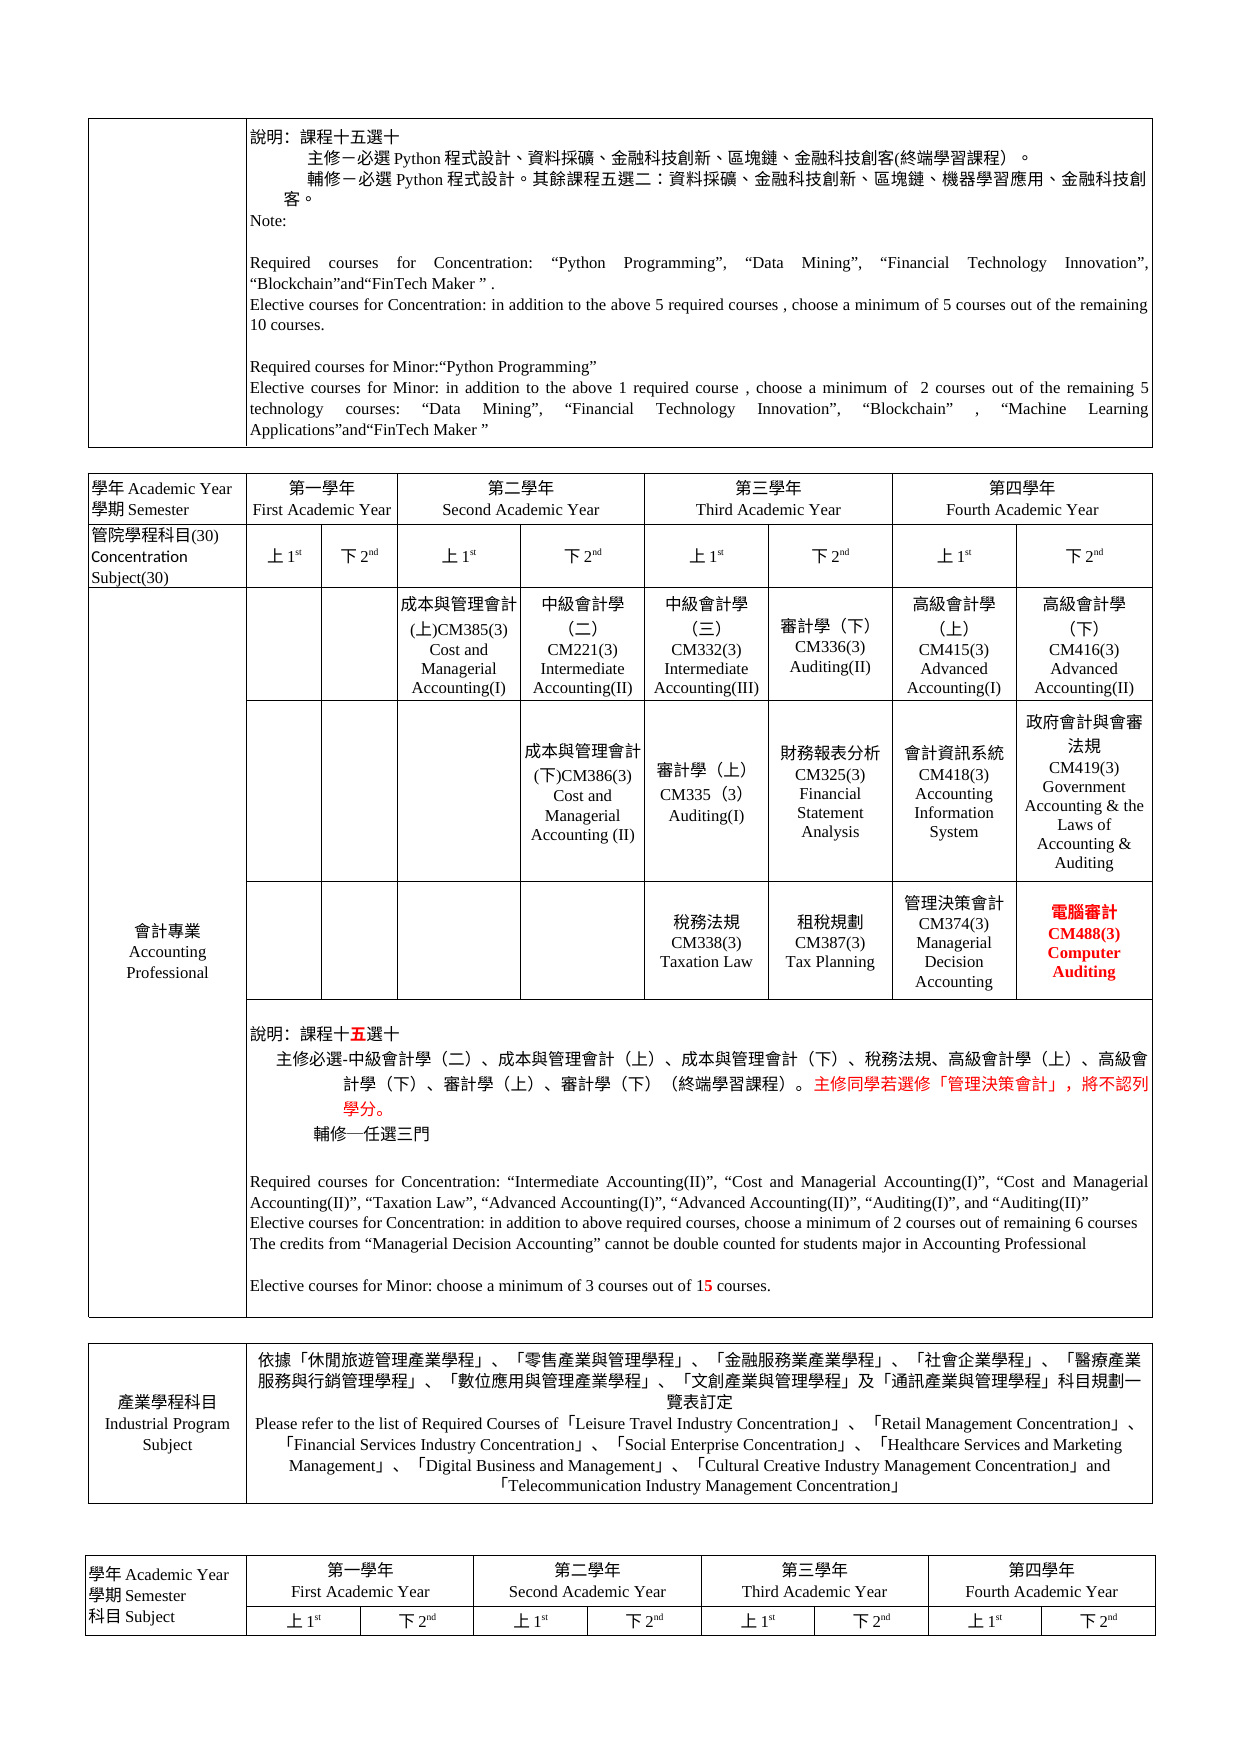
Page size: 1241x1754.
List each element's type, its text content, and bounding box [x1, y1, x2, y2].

table_cell [247, 882, 321, 999]
table_header 依據「休閒旅遊管理產業學程」、「零售產業與管理學程」、「金融服務業產業學程」、「社會企業學程」、「醫療產業服務與行銷管理學程」、「數位應用與管理產業學程」、「文創產業與管理學程」及「通訊產業與管理學程」科目規劃一覽表訂定 Please refer to the list of Required Courses of「Leisure Travel Industry Concentration」、「Retail Management Concentration」、「Financial Services Industry Concentration」、「Social Enterprise Concentration」、「Healthcare Services and Marketing Management」、「Digital Business and Management」、「Cultural Creative Industry Management Concentration」and 「Telecommunication Industry Management Concentration」 [247, 1344, 1152, 1503]
table_cell 高級會計學（下） CM416(3) Advanced Accounting(II) [1017, 588, 1152, 700]
table_cell [247, 588, 321, 700]
table_header 第三學年 Third Academic Year [645, 474, 892, 524]
table_cell 說明：課程十五選十 主修－必選Python程式設計、資料採礦、金融科技創新、區塊鏈、金融科技創客(終端學習課程）。 輔修－必選Python程式設計。其餘課程五選二：資料採礦、金融科技創新、區塊鏈、機器學習應用、金融科技創客。 Note: Required courses for Concentration: “Python Programming”, “Data Mining”, “Financial Technology Innovation”, “Blockchain”and“FinTech Maker ” . Elective courses for Concentration: in addition to the above 5 required courses , choose a minimum of 5 courses out of the remaining 10 courses. Required courses for Minor:“Python Programming” Elective courses for Minor: in addition to the above 1 required course , choose a minimum of 2 courses out of the remaining 5 technology courses: “Data Mining”, “Financial Technology Innovation”, “Blockchain” , “Machine Learning Applications”and“FinTech Maker ” [247, 119, 1152, 446]
table_cell 高級會計學（上） CM415(3) Advanced Accounting(I) [893, 588, 1016, 700]
table_cell [247, 701, 321, 881]
table_cell [322, 882, 397, 999]
table_cell 下2nd [1017, 525, 1152, 587]
table_header 第一學年 First Academic Year [247, 1556, 473, 1606]
table_cell 上1st [247, 525, 321, 587]
table_cell 上1st [702, 1607, 814, 1635]
table_header 第三學年 Third Academic Year [702, 1556, 928, 1606]
table_header 第四學年 Fourth Academic Year [893, 474, 1152, 524]
table_cell 下2nd [588, 1607, 701, 1635]
table_cell [322, 701, 397, 881]
table_header 第四學年 Fourth Academic Year [929, 1556, 1155, 1606]
table_cell [398, 882, 520, 999]
table_cell 上1st [247, 1607, 360, 1635]
table_cell 電腦審計 CM488(3) Computer Auditing [1017, 882, 1152, 999]
table_cell 下2nd [521, 525, 644, 587]
table_cell 稅務法規 CM338(3) Taxation Law [645, 882, 768, 999]
table_cell 上1st [893, 525, 1016, 587]
table_cell 租稅規劃 CM387(3) Tax Planning [769, 882, 892, 999]
table_cell 下2nd [322, 525, 397, 587]
table_cell [398, 701, 520, 881]
table_header 學年Academic Year 學期Semester [89, 474, 246, 524]
table_cell 成本與管理會計(下)CM386(3) Cost and Managerial Accounting (II) [521, 701, 644, 881]
table_cell 政府會計與會審法規 CM419(3) Government Accounting & the Laws of Accounting & Auditing [1017, 701, 1152, 881]
table_cell 下2nd [1042, 1607, 1155, 1635]
table_header 第二學年 Second Academic Year [474, 1556, 701, 1606]
table_header 產業學程科目 Industrial Program Subject [89, 1344, 246, 1503]
table_cell 管院學程科目(30) Concentration Subject(30) [89, 525, 246, 587]
table_header 學年Academic Year 學期Semester 科目Subject [86, 1556, 246, 1635]
table_header 第二學年 Second Academic Year [398, 474, 644, 524]
table_cell 財務報表分析 CM325(3) Financial Statement Analysis [769, 701, 892, 881]
table_cell [521, 882, 644, 999]
table_header 第一學年 First Academic Year [247, 474, 397, 524]
table_cell 下2nd [361, 1607, 473, 1635]
table_cell 管理決策會計 CM374(3) Managerial Decision Accounting [893, 882, 1016, 999]
table_cell 上1st [398, 525, 520, 587]
table_cell 成本與管理會計(上)CM385(3) Cost and Managerial Accounting(Ι) [398, 588, 520, 700]
table_cell 會計專業 Accounting Professional [89, 588, 246, 1316]
table_cell 審計學（下） CM336(3) Auditing(II) [769, 588, 892, 700]
table_cell 上1st [474, 1607, 587, 1635]
table_cell [322, 588, 397, 700]
table_cell 上1st [929, 1607, 1041, 1635]
table_cell 審計學（上） CM335（3） Auditing(I) [645, 701, 768, 881]
table_cell 下2nd [815, 1607, 928, 1635]
table_cell 中級會計學（二） CM221(3) Intermediate Accounting(II) [521, 588, 644, 700]
table_cell 會計資訊系統 CM418(3) Accounting Information System [893, 701, 1016, 881]
table_cell 說明：課程十五選十 主修必選-中級會計學（二）、成本與管理會計（上）、成本與管理會計（下）、稅務法規、高級會計學（上）、高級會計學（下）、審計學（上）、審計學（下）（終端學習課程）。主修同學若選修「管理決策會計」，將不認列學分。 輔修─任選三門 Required courses for Concentration: “Intermediate Accounting(II)”, “Cost and Managerial Accounting(Ι)”, “Cost and Managerial Accounting(II)”, “Taxation Law”, “Advanced Accounting(I)”, “Advanced Accounting(II)”, “Auditing(I)”, and “Auditing(II)” Elective courses for Concentration: in addition to above required courses, choose a minimum of 2 courses out of remaining 6 courses The credits from “Managerial Decision Accounting” cannot be double counted for students major in Accounting Professional Elective courses for Minor: choose a minimum of 3 courses out of 15 courses. [247, 1000, 1152, 1316]
table_cell 中級會計學（三） CM332(3) Intermediate Accounting(III) [645, 588, 768, 700]
table_cell 上1st [645, 525, 768, 587]
table_cell 下2nd [769, 525, 892, 587]
